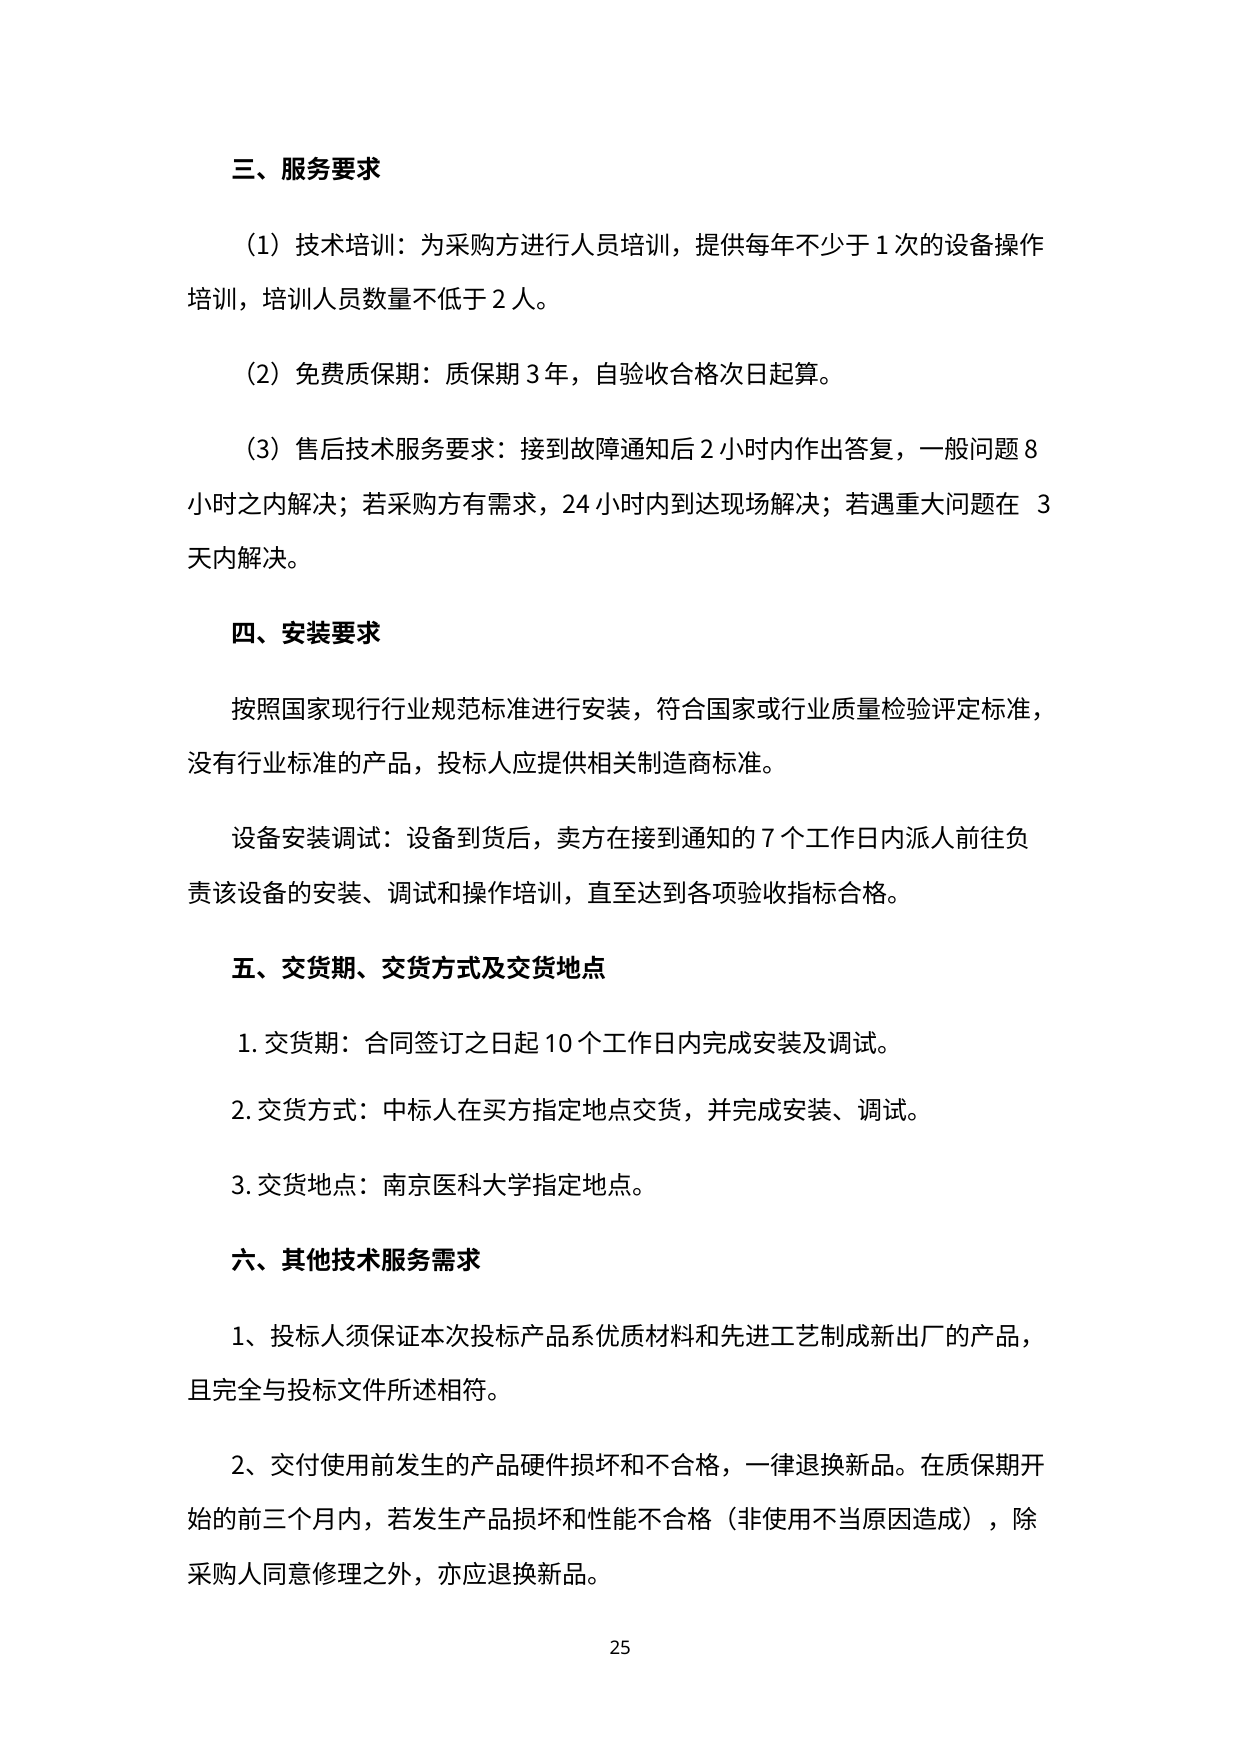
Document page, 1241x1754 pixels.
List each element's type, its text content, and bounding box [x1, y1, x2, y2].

text 3. 交货地点：南京医科大学指定地点。 [187, 1166, 1053, 1202]
text （3）售后技术服务要求：接到故障通知后2小时内作出答复，一般问题8 小时之内解决；若采购方有需求，24小时内到达现场解决；若遇重大问题在 3 天内解决。 [187, 430, 1053, 575]
text 2、交付使用前发生的产品硬件损坏和不合格，一律退换新品。在质保期开始的前三个月内，若发生产品损坏和性能不合格（非使用不当原因造成），除采购人同意修理之外，亦应退换新品。 [187, 1446, 1053, 1591]
text 五、交货期、交货方式及交货地点 [187, 948, 1053, 984]
text 1、投标人须保证本次投标产品系优质材料和先进工艺制成新出厂的产品，且完全与投标文件所述相符。 [187, 1316, 1053, 1407]
text （2）免费质保期：质保期 3年，自验收合格次日起算。 [187, 355, 1053, 391]
text 三、服务要求 [187, 150, 1053, 186]
text 2. 交货方式：中标人在买方指定地点交货，并完成安装、调试。 [187, 1090, 1053, 1127]
text 设备安装调试：设备到货后，卖方在接到通知的7个工作日内派人前往负责该设备的安装、调试和操作培训，直至达到各项验收指标合格。 [187, 819, 1053, 909]
text 六、其他技术服务需求 [187, 1241, 1053, 1277]
text 1. 交货期：合同签订之日起10个工作日内完成安装及调试。 [187, 1023, 1053, 1060]
text （1）技术培训：为采购方进行人员培训，提供每年不少于1次的设备操作培训，培训人员数量不低于2人。 [187, 225, 1053, 316]
text 按照国家现行行业规范标准进行安装，符合国家或行业质量检验评定标准，没有行业标准的产品，投标人应提供相关制造商标准。 [187, 689, 1053, 780]
text 四、安装要求 [187, 614, 1053, 650]
